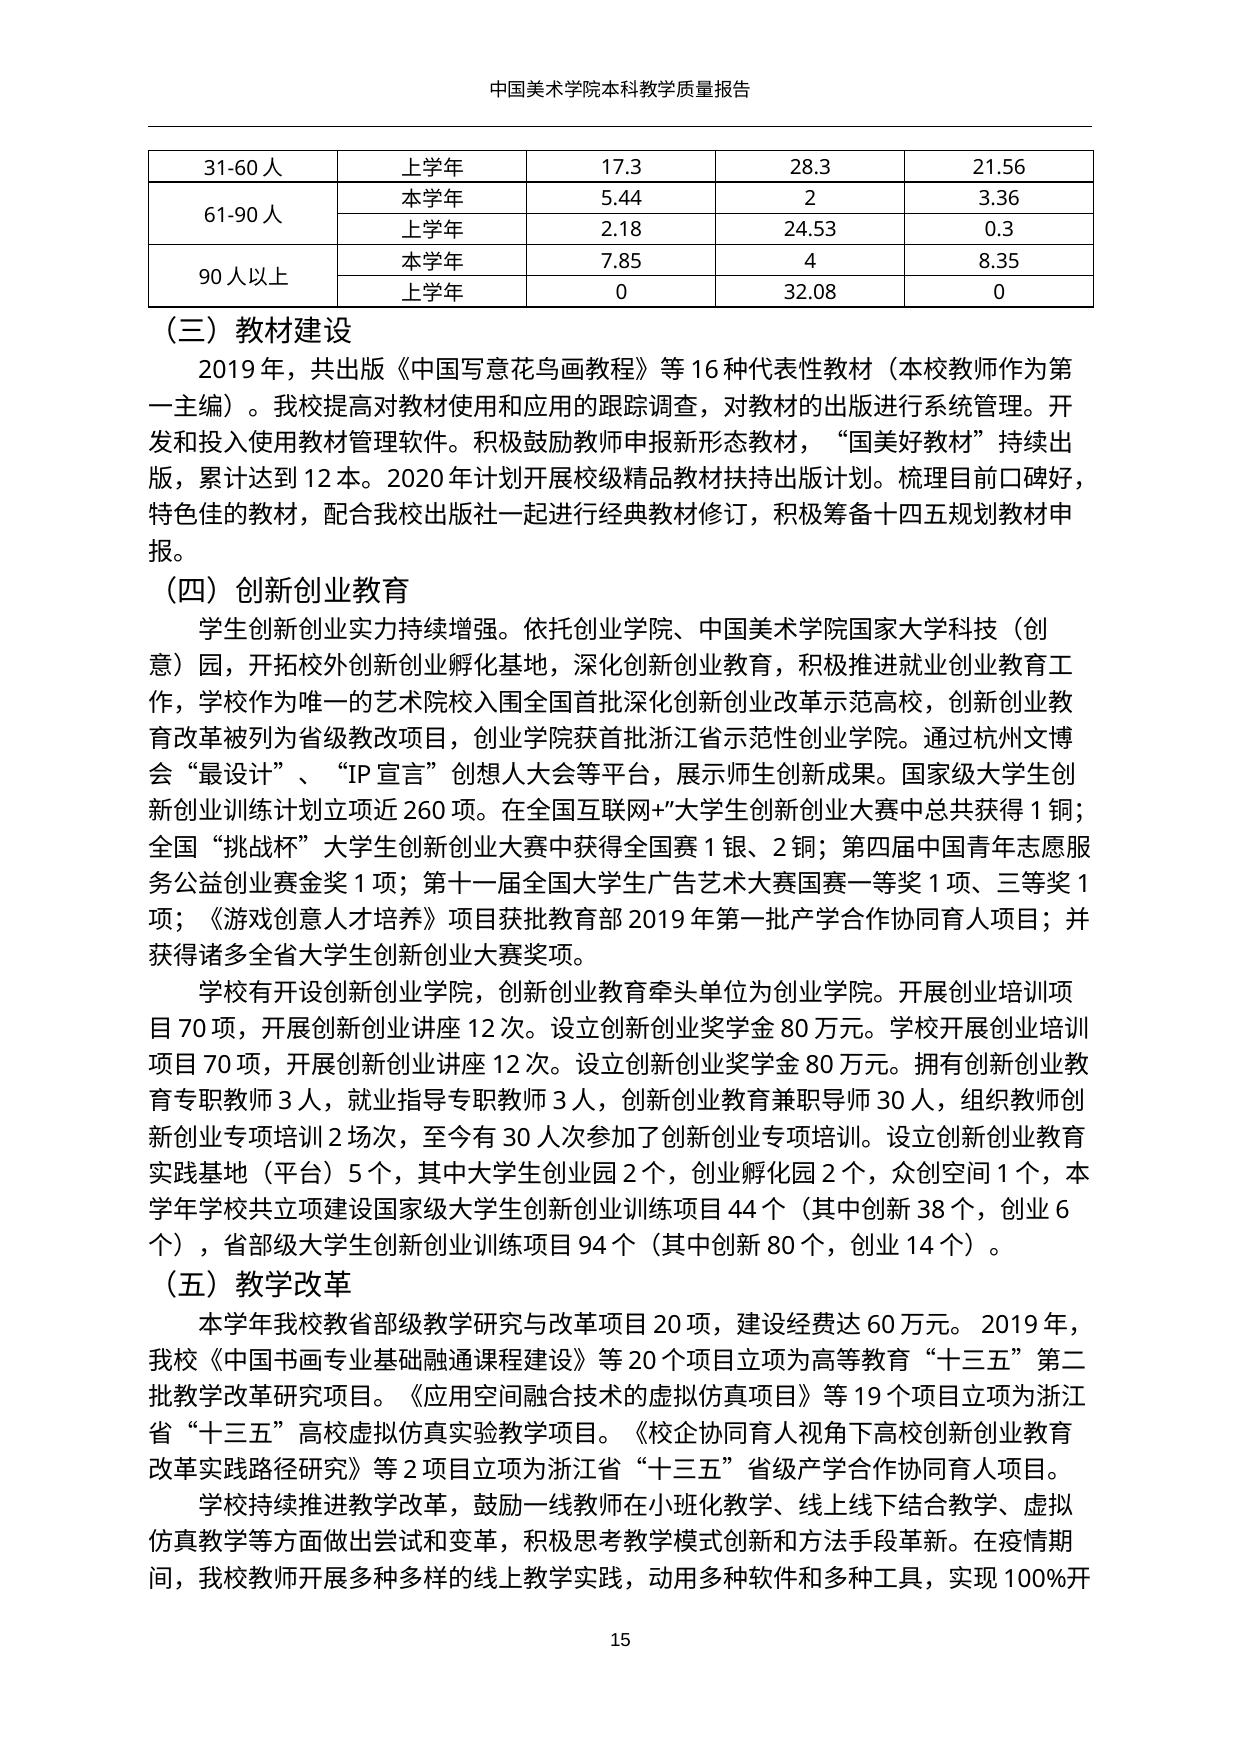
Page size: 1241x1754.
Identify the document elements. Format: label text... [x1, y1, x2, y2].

subtitle （五）教学改革 [148, 1262, 1092, 1304]
text 学校有开设创新创业学院，创新创业教育牵头单位为创业学院。开展创业培训项目70项，开展创新创业讲座12次。设立创新创业奖学金80万元。学校开展创业培训项目70项，开展创新创业讲座12次。设立创新创业奖学金80万元。拥有创新创业教育专职教师3人，就业指导专职教师3人，创新创业教育兼职导师30人，组织教师创新创业专项培训2场次，至今有30人次参加了创新创业专项培训。设立创新创业教育实践基地（平台）5个，其中大学生创业园2个，创业孵化园2个，众创空间1个，本学年学校共立项建设国家级大学生创新创业训练项目44个（其中创新38个，创业6个），省部级大学生创新创业训练项目94个（其中创新80个，创业14个）。 [148, 972, 1092, 1262]
table_cell 21.56 [905, 151, 1093, 181]
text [148, 1486, 1092, 1594]
subtitle （三）教材建设 [148, 308, 1092, 350]
table_cell 28.3 [716, 151, 904, 181]
table_cell 本学年 [338, 183, 526, 213]
text 2019年，共出版《中国写意花鸟画教程》等16种代表性教材（本校教师作为第一主编）。我校提高对教材使用和应用的跟踪调查，对教材的出版进行系统管理。开发和投入使用教材管理软件。积极鼓励教师申报新形态教材，“国美好教材”持续出版，累计达到12本。2020年计划开展校级精品教材扶持出版计划。梳理目前口碑好，特色佳的教材，配合我校出版社一起进行经典教材修订，积极筹备十四五规划教材申报。 [148, 350, 1092, 567]
table_cell 8.35 [905, 245, 1093, 275]
table_cell 0 [527, 276, 715, 306]
table_cell 2.18 [527, 214, 715, 244]
table_cell 5.44 [527, 183, 715, 213]
table_cell 0 [905, 276, 1093, 306]
table_cell 3.36 [905, 183, 1093, 213]
table_cell 0.3 [905, 214, 1093, 244]
text 学生创新创业实力持续增强。依托创业学院、中国美术学院国家大学科技（创意）园，开拓校外创新创业孵化基地，深化创新创业教育，积极推进就业创业教育工作，学校作为唯一的艺术院校入围全国首批深化创新创业改革示范高校，创新创业教育改革被列为省级教改项目，创业学院获首批浙江省示范性创业学院。通过杭州文博会“最设计”、“IP宣言”创想人大会等平台，展示师生创新成果。国家级大学生创新创业训练计划立项近260项。在全国互联网+”大学生创新创业大赛中总共获得1铜；全国“挑战杯”大学生创新创业大赛中获得全国赛1银、2铜；第四届中国青年志愿服务公益创业赛金奖1项；第十一届全国大学生广告艺术大赛国赛一等奖1项、三等奖1项；《游戏创意人才培养》项目获批教育部2019年第一批产学合作协同育人项目；并获得诸多全省大学生创新创业大赛奖项。 [148, 609, 1092, 972]
table_cell 本学年 [338, 245, 526, 275]
table_cell 上学年 [338, 276, 526, 306]
table_cell 上学年 [338, 214, 526, 244]
table_cell 4 [716, 245, 904, 275]
table_cell 61-90人 [149, 183, 337, 244]
table_cell 上学年 [338, 151, 526, 181]
table_cell 32.08 [716, 276, 904, 306]
text 本学年我校教省部级教学研究与改革项目20项，建设经费达60万元。 2019年，我校《中国书画专业基础融通课程建设》等20个项目立项为高等教育“十三五”第二批教学改革研究项目。《应用空间融合技术的虚拟仿真项目》等19个项目立项为浙江省“十三五”高校虚拟仿真实验教学项目。《校企协同育人视角下高校创新创业教育改革实践路径研究》等2项目立项为浙江省“十三五”省级产学合作协同育人项目。 [148, 1304, 1092, 1486]
table_cell 31-60人 [149, 151, 337, 181]
table_cell 90人以上 [149, 245, 337, 306]
table_cell 7.85 [527, 245, 715, 275]
table_cell 24.53 [716, 214, 904, 244]
table_cell 2 [716, 183, 904, 213]
table_cell 17.3 [527, 151, 715, 181]
subtitle （四）创新创业教育 [148, 567, 1092, 609]
